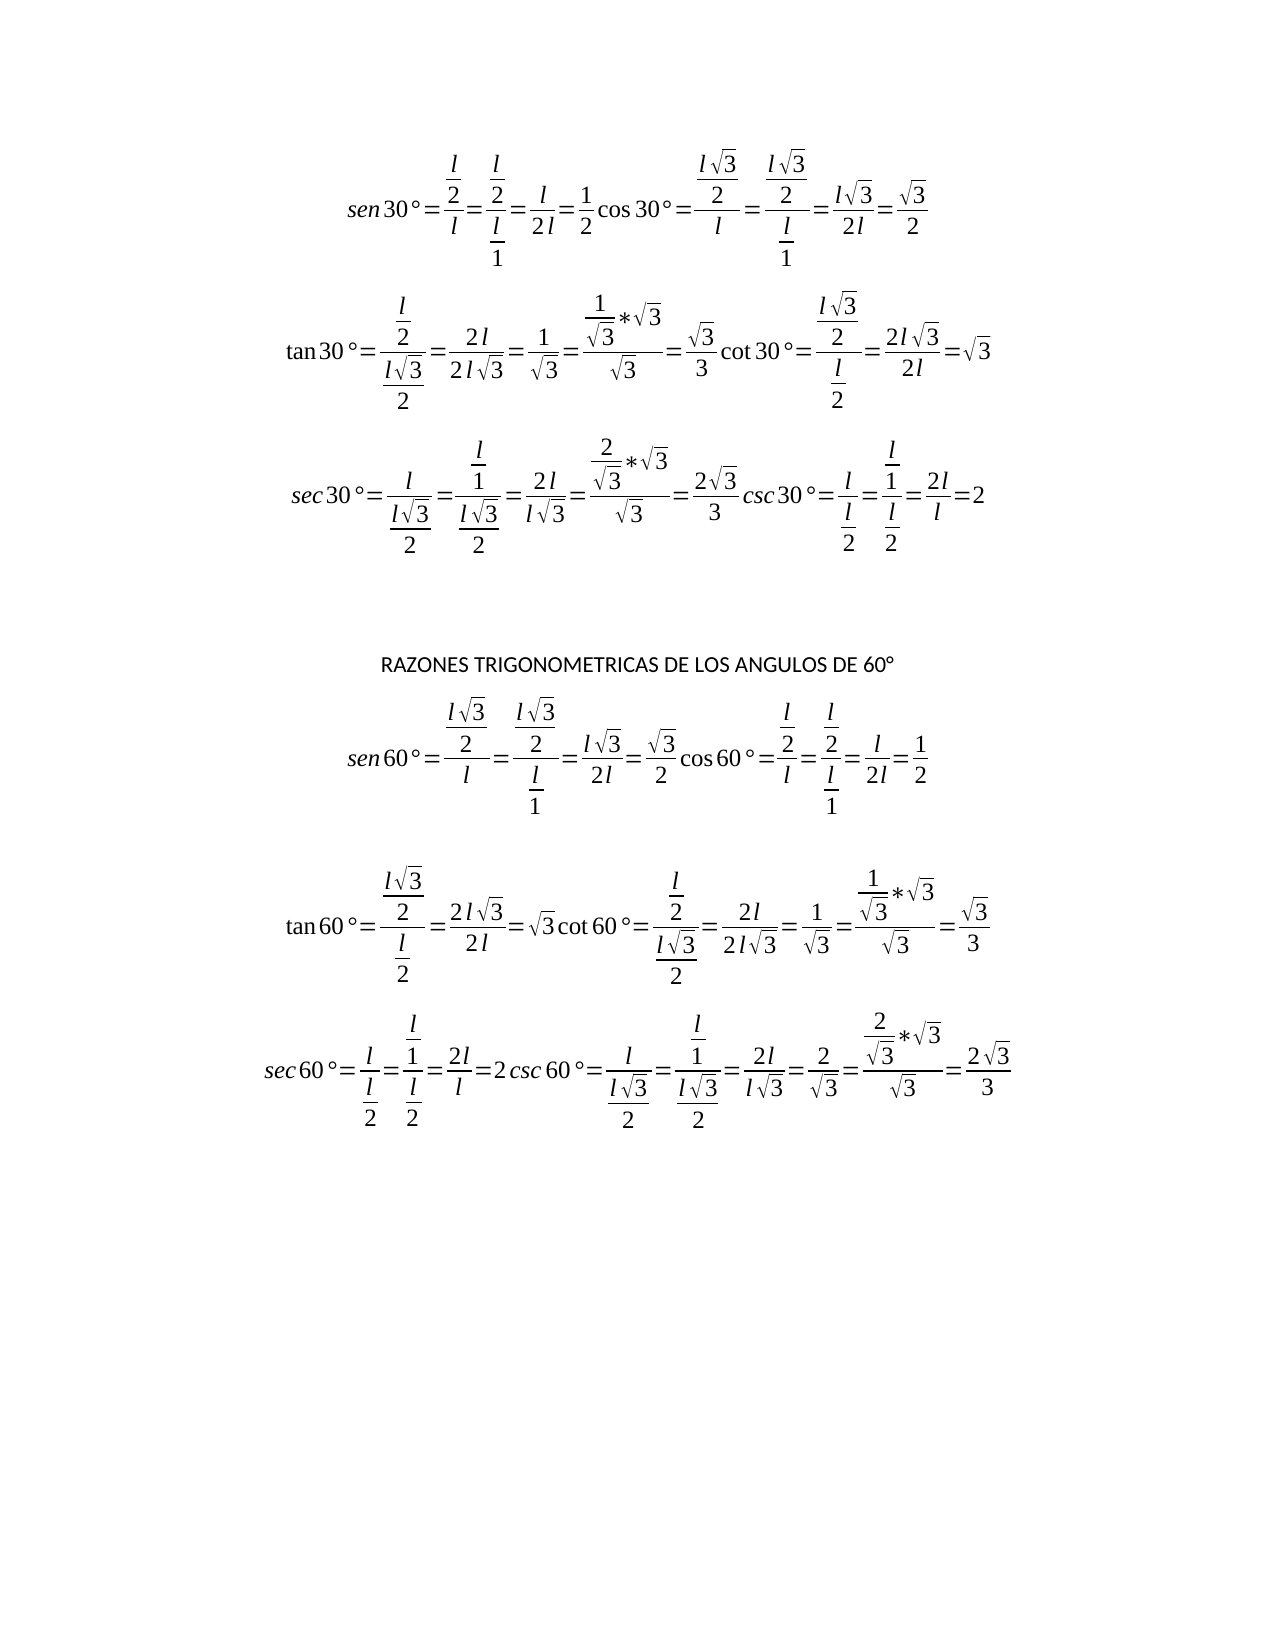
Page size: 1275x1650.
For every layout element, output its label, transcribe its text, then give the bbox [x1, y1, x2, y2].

text RAZONES TRIGONOMETRICAS DE LOS ANGULOS DE 60° [177, 650, 1098, 678]
